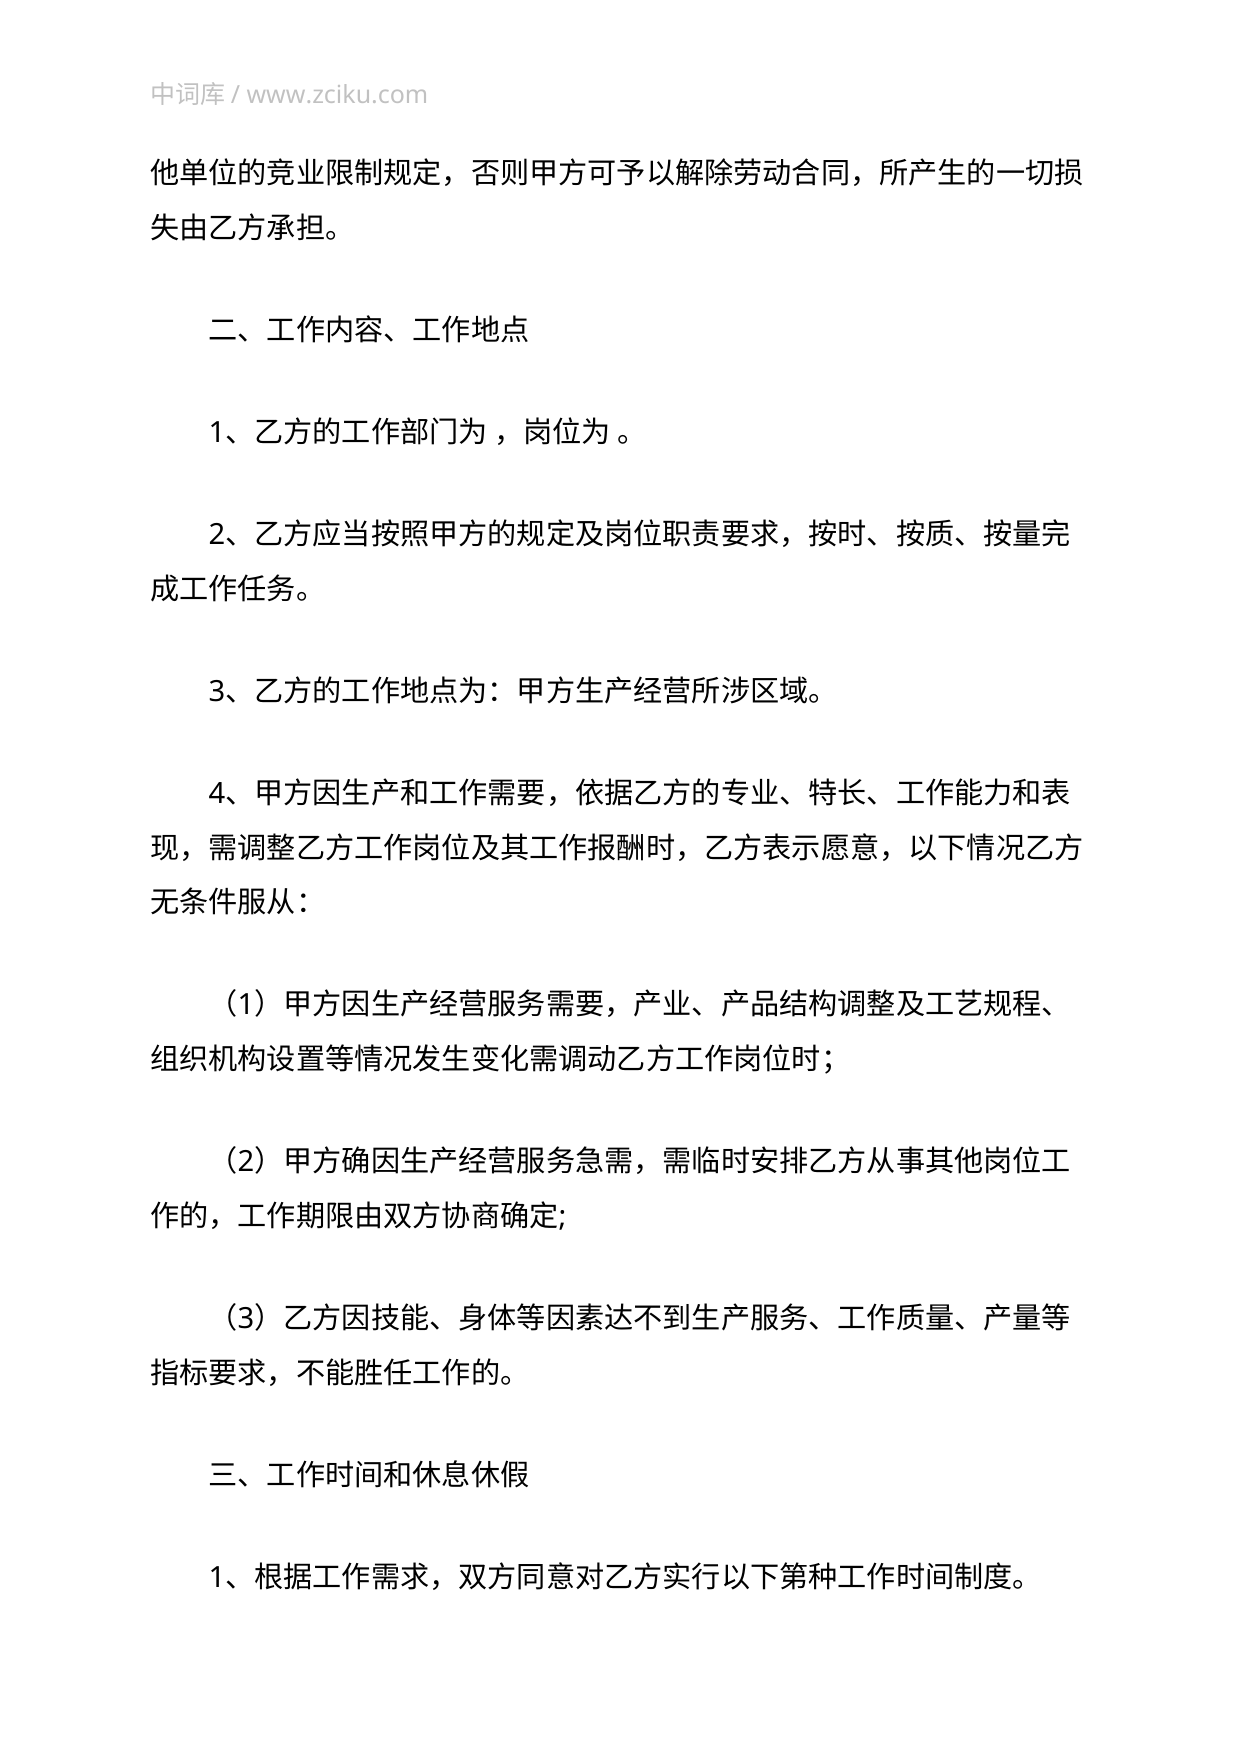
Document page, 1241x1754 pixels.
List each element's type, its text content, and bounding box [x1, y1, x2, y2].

text 二、工作内容、工作地点 [150, 307, 1090, 349]
text 三、工作时间和休息休假 [150, 1451, 1090, 1494]
text （2）甲方确因生产经营服务急需，需临时安排乙方从事其他岗位工作的，工作期限由双方协商确定; [150, 1138, 1090, 1235]
text 3、乙方的工作地点为：甲方生产经营所涉区域。 [150, 667, 1090, 709]
text 2、乙方应当按照甲方的规定及岗位职责要求，按时、按质、按量完成工作任务。 [150, 510, 1090, 608]
text 1、乙方的工作部门为 ，岗位为 。 [150, 408, 1090, 451]
text （1）甲方因生产经营服务需要，产业、产品结构调整及工艺规程、组织机构设置等情况发生变化需调动乙方工作岗位时； [150, 981, 1090, 1078]
text 4、甲方因生产和工作需要，依据乙方的专业、特长、工作能力和表现，需调整乙方工作岗位及其工作报酬时，乙方表示愿意，以下情况乙方无条件服从： [150, 769, 1090, 921]
text （3）乙方因技能、身体等因素达不到生产服务、工作质量、产量等指标要求，不能胜任工作的。 [150, 1294, 1090, 1392]
text 1、根据工作需求，双方同意对乙方实行以下第种工作时间制度。 [150, 1553, 1090, 1596]
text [150, 150, 1090, 247]
